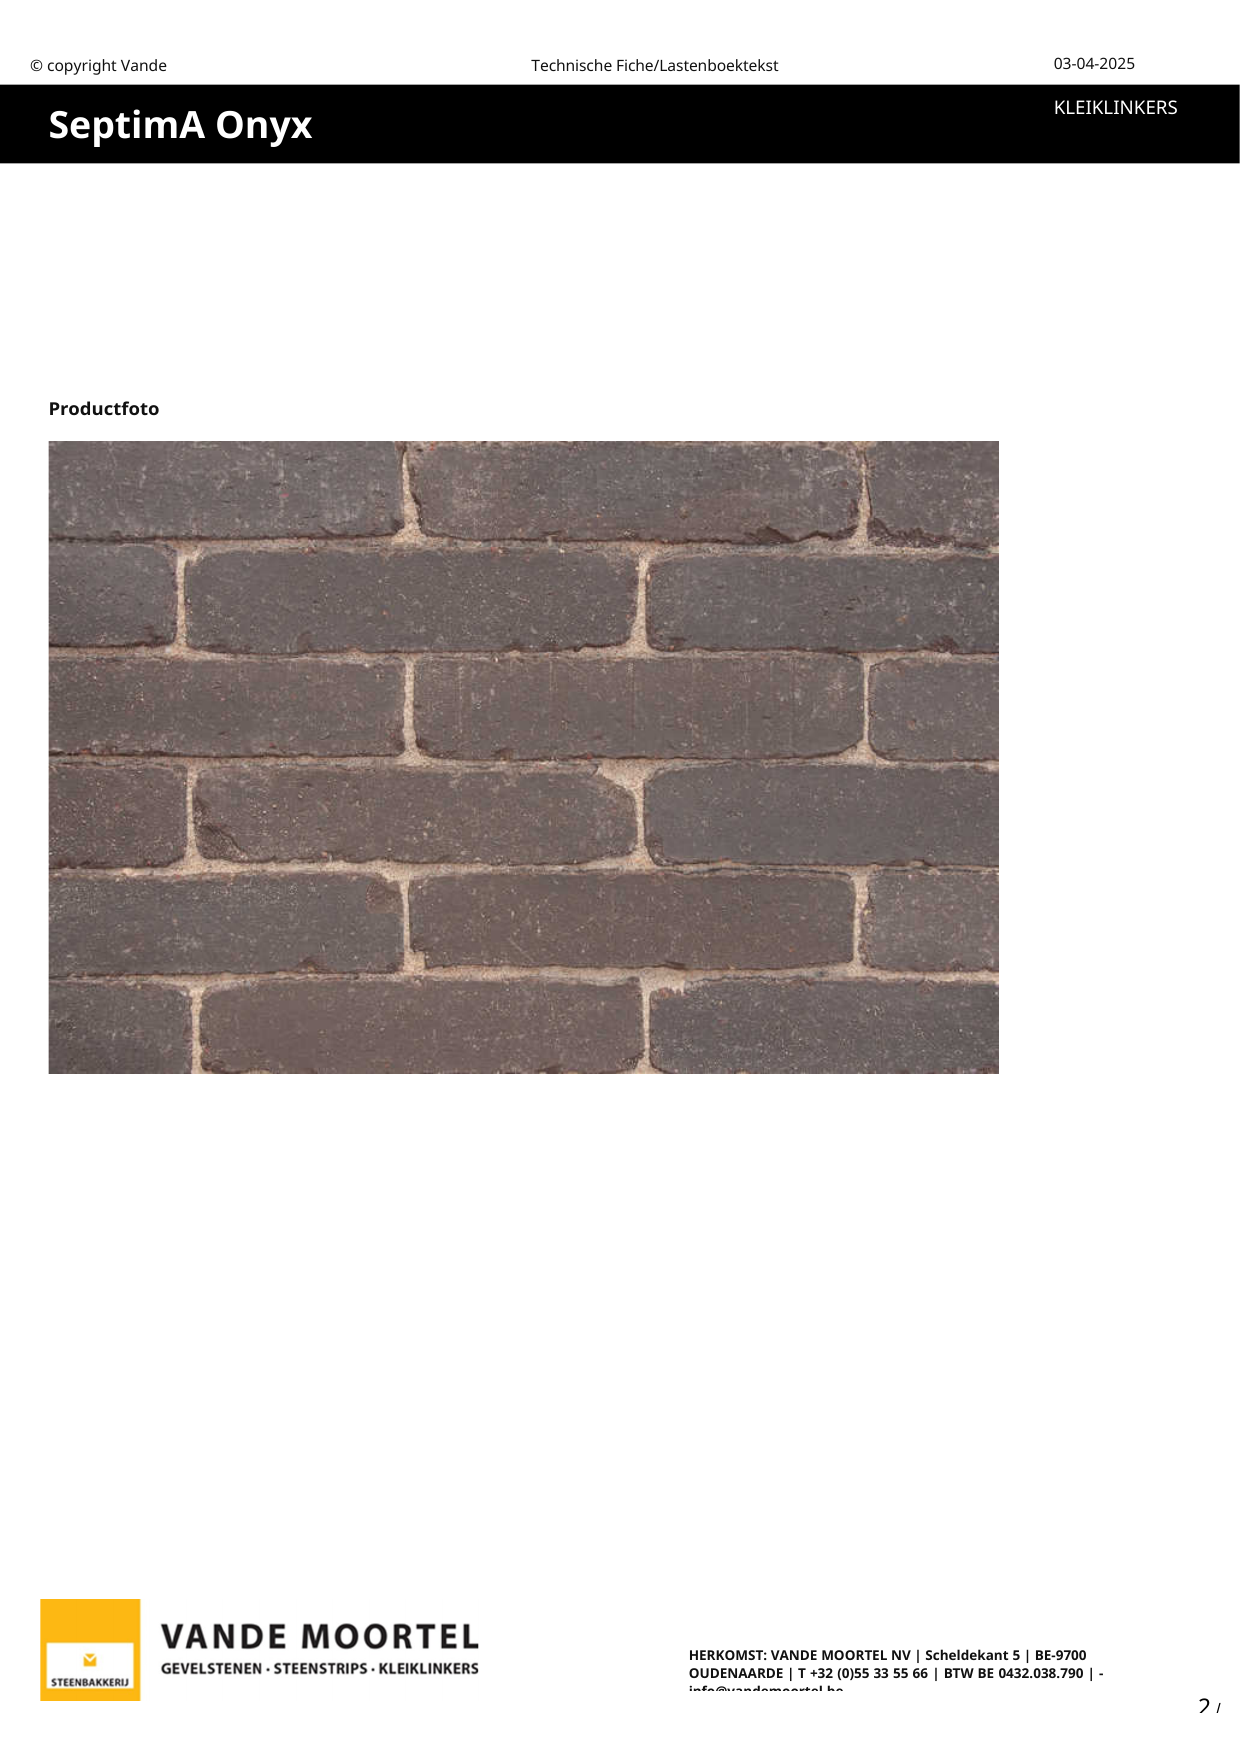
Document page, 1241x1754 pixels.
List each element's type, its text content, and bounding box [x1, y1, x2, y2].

picture [48, 441, 999, 1074]
subtitle Productfoto [48, 396, 1240, 420]
picture [40, 1599, 479, 1701]
